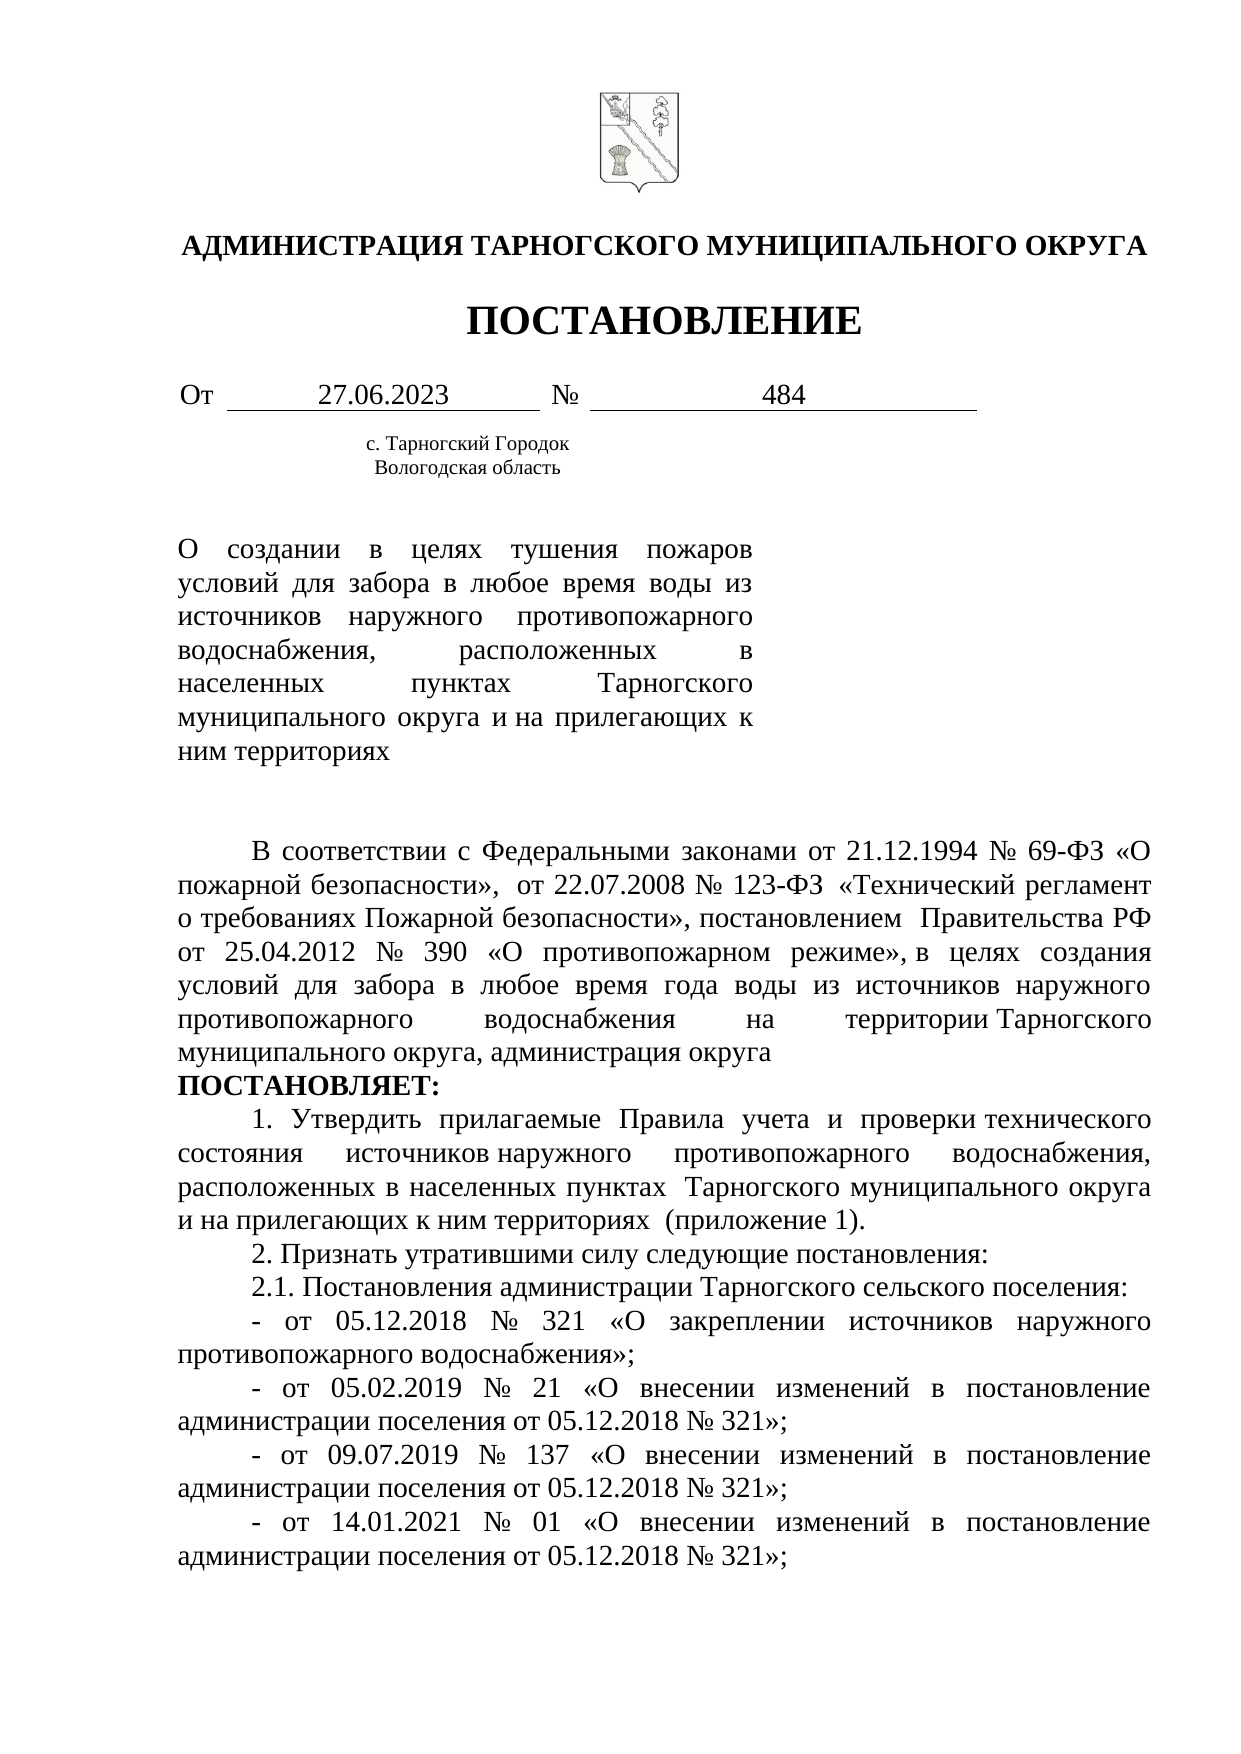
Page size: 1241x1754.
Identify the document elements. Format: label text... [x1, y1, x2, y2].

table_header № [540, 377, 590, 410]
text В соответствии с Федеральными законами от 21.12.1994 № 69-ФЗ «О пожарной безопасности», от 22.07.2008 № 123-ФЗ «Технический регламент о требованиях Пожарной безопасности», постановлением Правительства РФ от 25.04.2012 № 390 «О противопожарном режиме», в целях создания условий для забора в любое время года воды из источников наружного противопожарного водоснабжения на территории Тарногского муниципального округа, администрация округа [177, 833, 1152, 900]
text - от 05.02.2019 № 21 «О внесении изменений в постановление администрации поселения от 05.12.2018 № 321»; [177, 1370, 1152, 1437]
table_header 27.06.2023 [227, 377, 539, 410]
text 2.1. Постановления администрации Тарногского сельского поселения: [177, 1269, 1152, 1303]
text 1. Утвердить прилагаемые Правила учета и проверки технического состояния источников наружного противопожарного водоснабжения, расположенных в населенных пунктах Тарногского муниципального округа и на прилегающих к ним территориях (приложение 1). [177, 1102, 1152, 1236]
table_header 484 [590, 377, 977, 410]
text ПОСТАНОВЛЕНИЕ [177, 295, 1152, 343]
text - от 09.07.2019 № 137 «О внесении изменений в постановление администрации поселения от 05.12.2018 № 321»; [177, 1437, 1152, 1504]
table_header От [166, 377, 227, 410]
text ПОСТАНОВЛЯЕТ: [177, 1068, 1152, 1102]
picture [589, 80, 688, 200]
text В соответствии с Федеральными законами от 21.12.1994 № 69-ФЗ «О пожарной безопасности», от 22.07.2008 № 123-ФЗ «Технический регламент о требованиях Пожарной безопасности», постановлением Правительства РФ от 25.04.2012 № 390 «О противопожарном режиме», в целях создания условий для забора в любое время года воды из источников наружного противопожарного водоснабжения на территории Тарногского муниципального округа, администрация округа [177, 900, 1152, 1068]
text - от 05.12.2018 № 321 «О закреплении источников наружного противопожарного водоснабжения»; [177, 1303, 1152, 1370]
table_header с. Тарногский Городок Вологодская область [315, 431, 620, 479]
text 2. Признать утратившими силу следующие постановления: [177, 1236, 1152, 1269]
text АДМИНИСТРАЦИЯ ТАРНОГСКОГО МУНИЦИПАЛЬНОГО ОКРУГА [177, 228, 1152, 262]
text О создании в целях тушения пожаров условий для забора в любое время воды из источников наружного противопожарного водоснабжения, расположенных в населенных пунктах Тарногского муниципального округа и на прилегающих к ним территориях [177, 531, 753, 766]
text - от 14.01.2021 № 01 «О внесении изменений в постановление администрации поселения от 05.12.2018 № 321»; [177, 1504, 1152, 1571]
